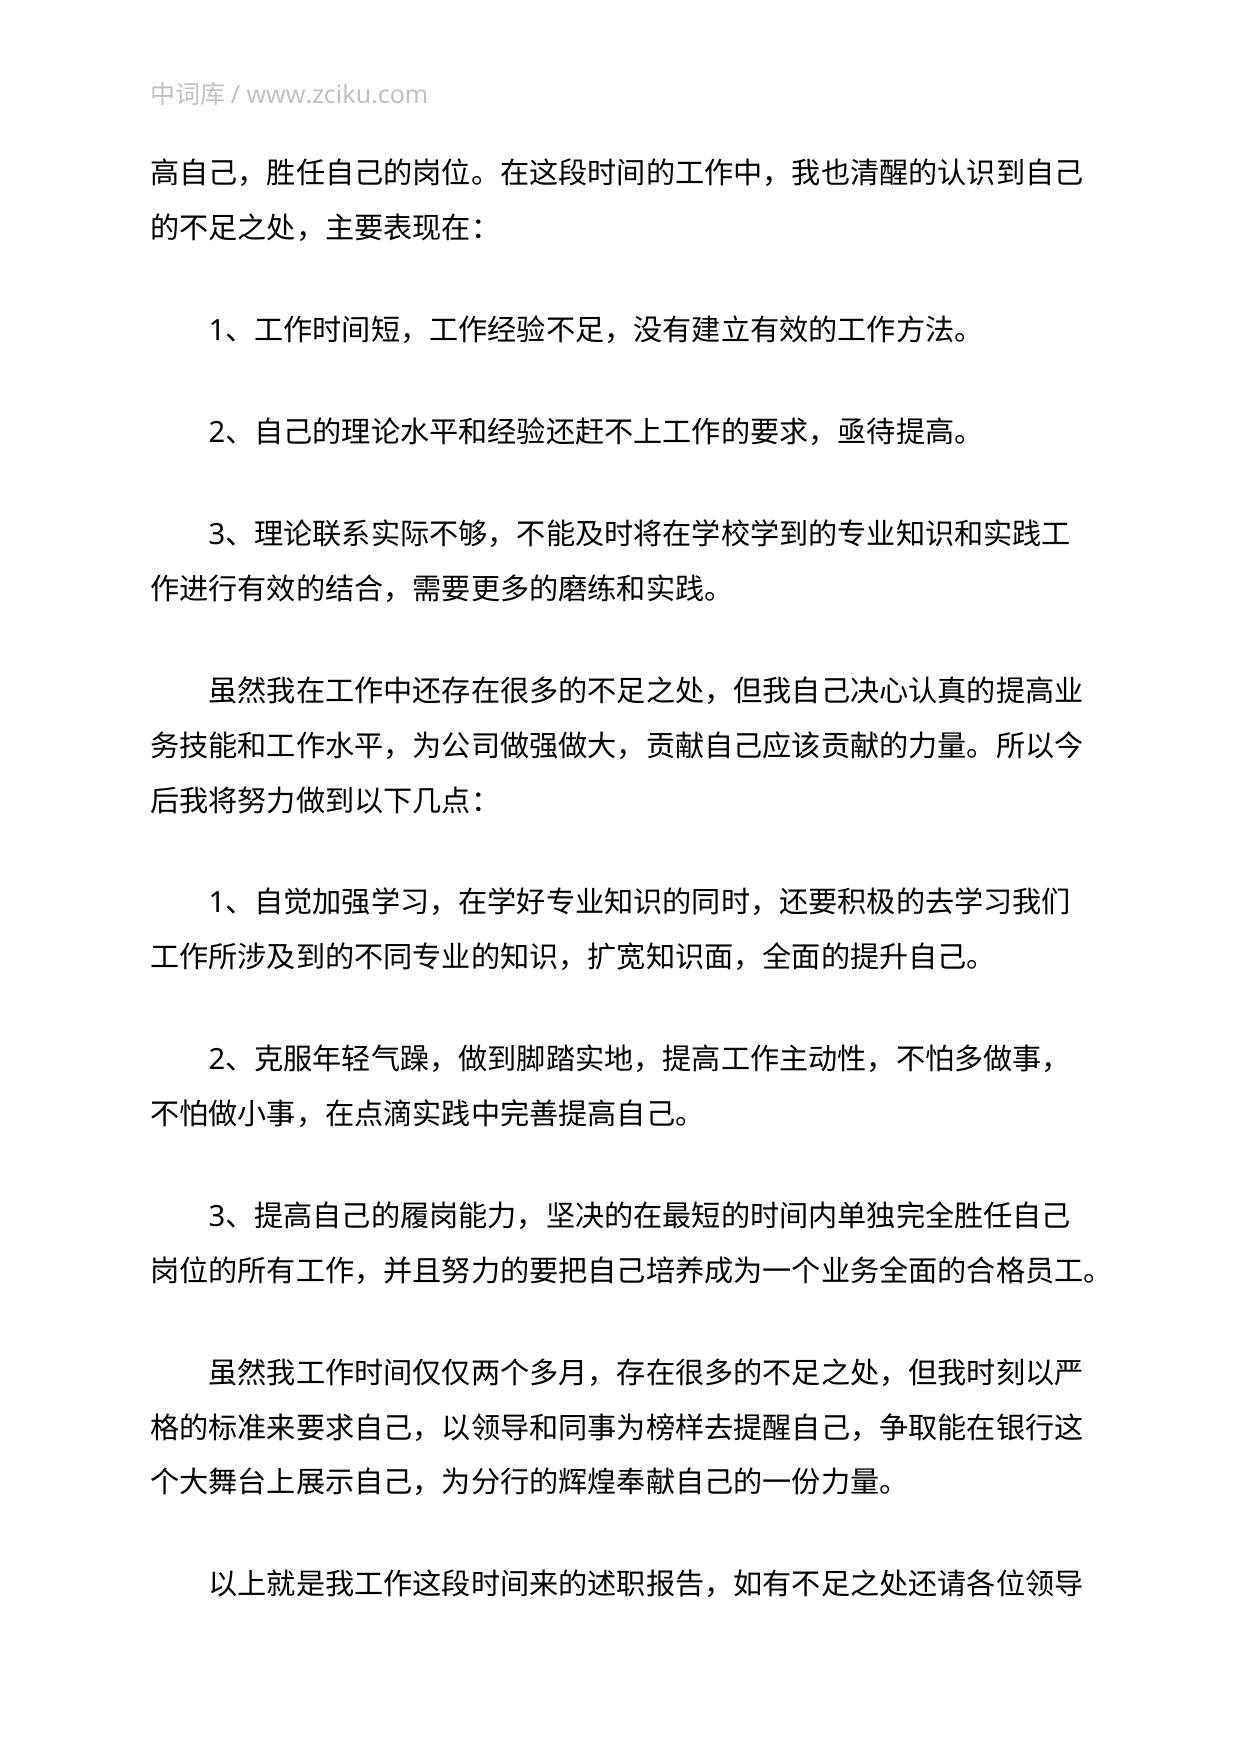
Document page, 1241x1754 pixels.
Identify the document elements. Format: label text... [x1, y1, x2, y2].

text 2、自己的理论水平和经验还赶不上工作的要求，亟待提高。 [150, 409, 1090, 451]
text 3、提高自己的履岗能力，坚决的在最短的时间内单独完全胜任自己岗位的所有工作，并且努力的要把自己培养成为一个业务全面的合格员工。 [150, 1192, 1090, 1290]
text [150, 1561, 1090, 1603]
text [150, 150, 1090, 247]
text 2、克服年轻气躁，做到脚踏实地，提高工作主动性，不怕多做事，不怕做小事，在点滴实践中完善提高自己。 [150, 1036, 1090, 1133]
text 1、自觉加强学习，在学好专业知识的同时，还要积极的去学习我们工作所涉及到的不同专业的知识，扩宽知识面，全面的提升自己。 [150, 879, 1090, 976]
text 虽然我工作时间仅仅两个多月，存在很多的不足之处，但我时刻以严格的标准来要求自己，以领导和同事为榜样去提醒自己，争取能在银行这个大舞台上展示自己，为分行的辉煌奉献自己的一份力量。 [150, 1349, 1090, 1501]
text 1、工作时间短，工作经验不足，没有建立有效的工作方法。 [150, 307, 1090, 349]
text 3、理论联系实际不够，不能及时将在学校学到的专业知识和实践工作进行有效的结合，需要更多的磨练和实践。 [150, 511, 1090, 608]
text 虽然我在工作中还存在很多的不足之处，但我自己决心认真的提高业务技能和工作水平，为公司做强做大，贡献自己应该贡献的力量。所以今后我将努力做到以下几点： [150, 667, 1090, 819]
